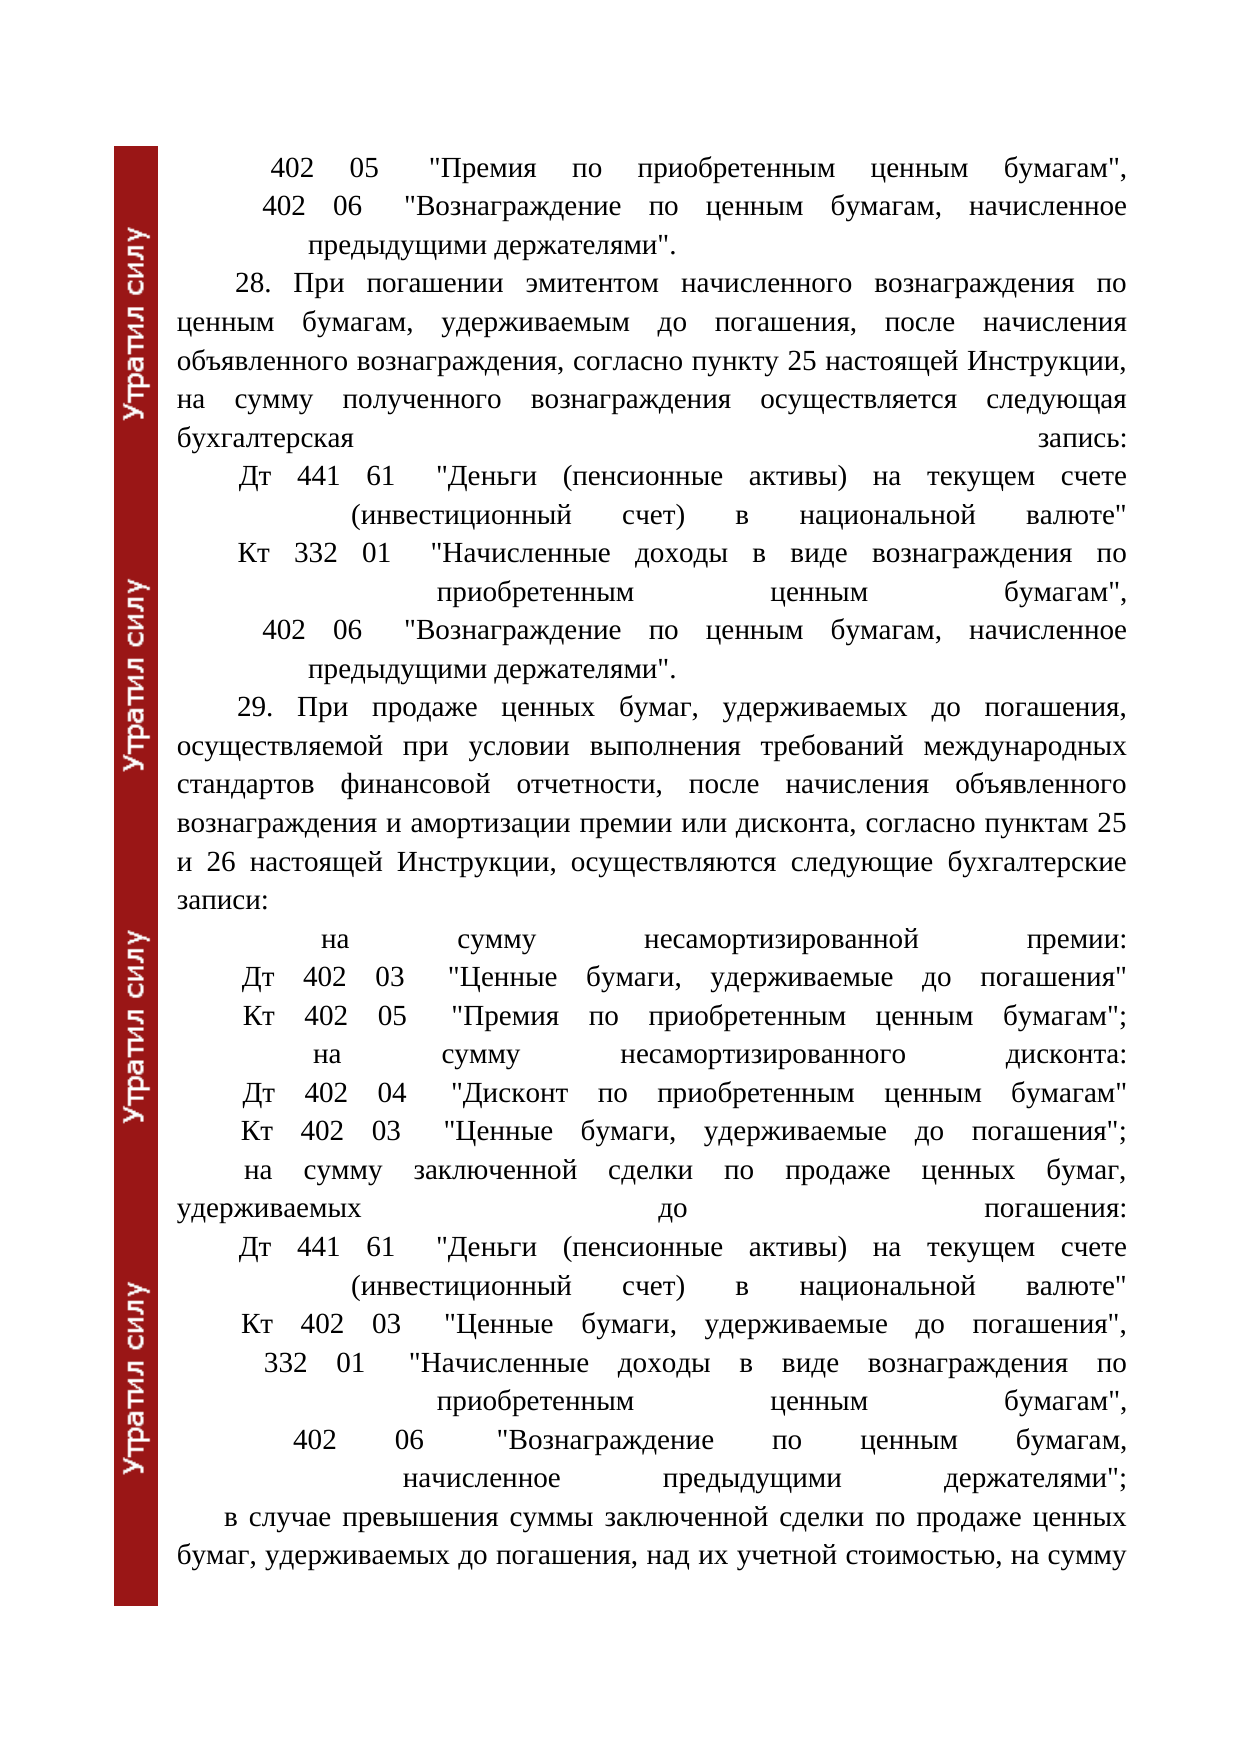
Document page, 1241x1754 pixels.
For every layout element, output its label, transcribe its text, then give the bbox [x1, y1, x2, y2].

picture [114, 684, 158, 689]
picture [114, 1571, 158, 1606]
text 28. При погашении эмитентом начисленного вознаграждения по ценным бумагам, удерживаемым до погашения, после начисления объявленного вознаграждения, согласно пункту 25 настоящей Инструкции, на сумму полученного вознаграждения осуществляется следующая бухгалтерская запись: Дт 441 61 "Деньги (пенсионные активы) на текущем счете (инвестиционный счет) в национальной валюте" Кт 332 01 "Начисленные доходы в виде вознаграждения по приобретенным ценным бумагам", 402 06 "Вознаграждение по ценным бумагам, начисленное предыдущими держателями". [112, 266, 1128, 684]
picture [114, 261, 158, 266]
picture [114, 146, 158, 150]
